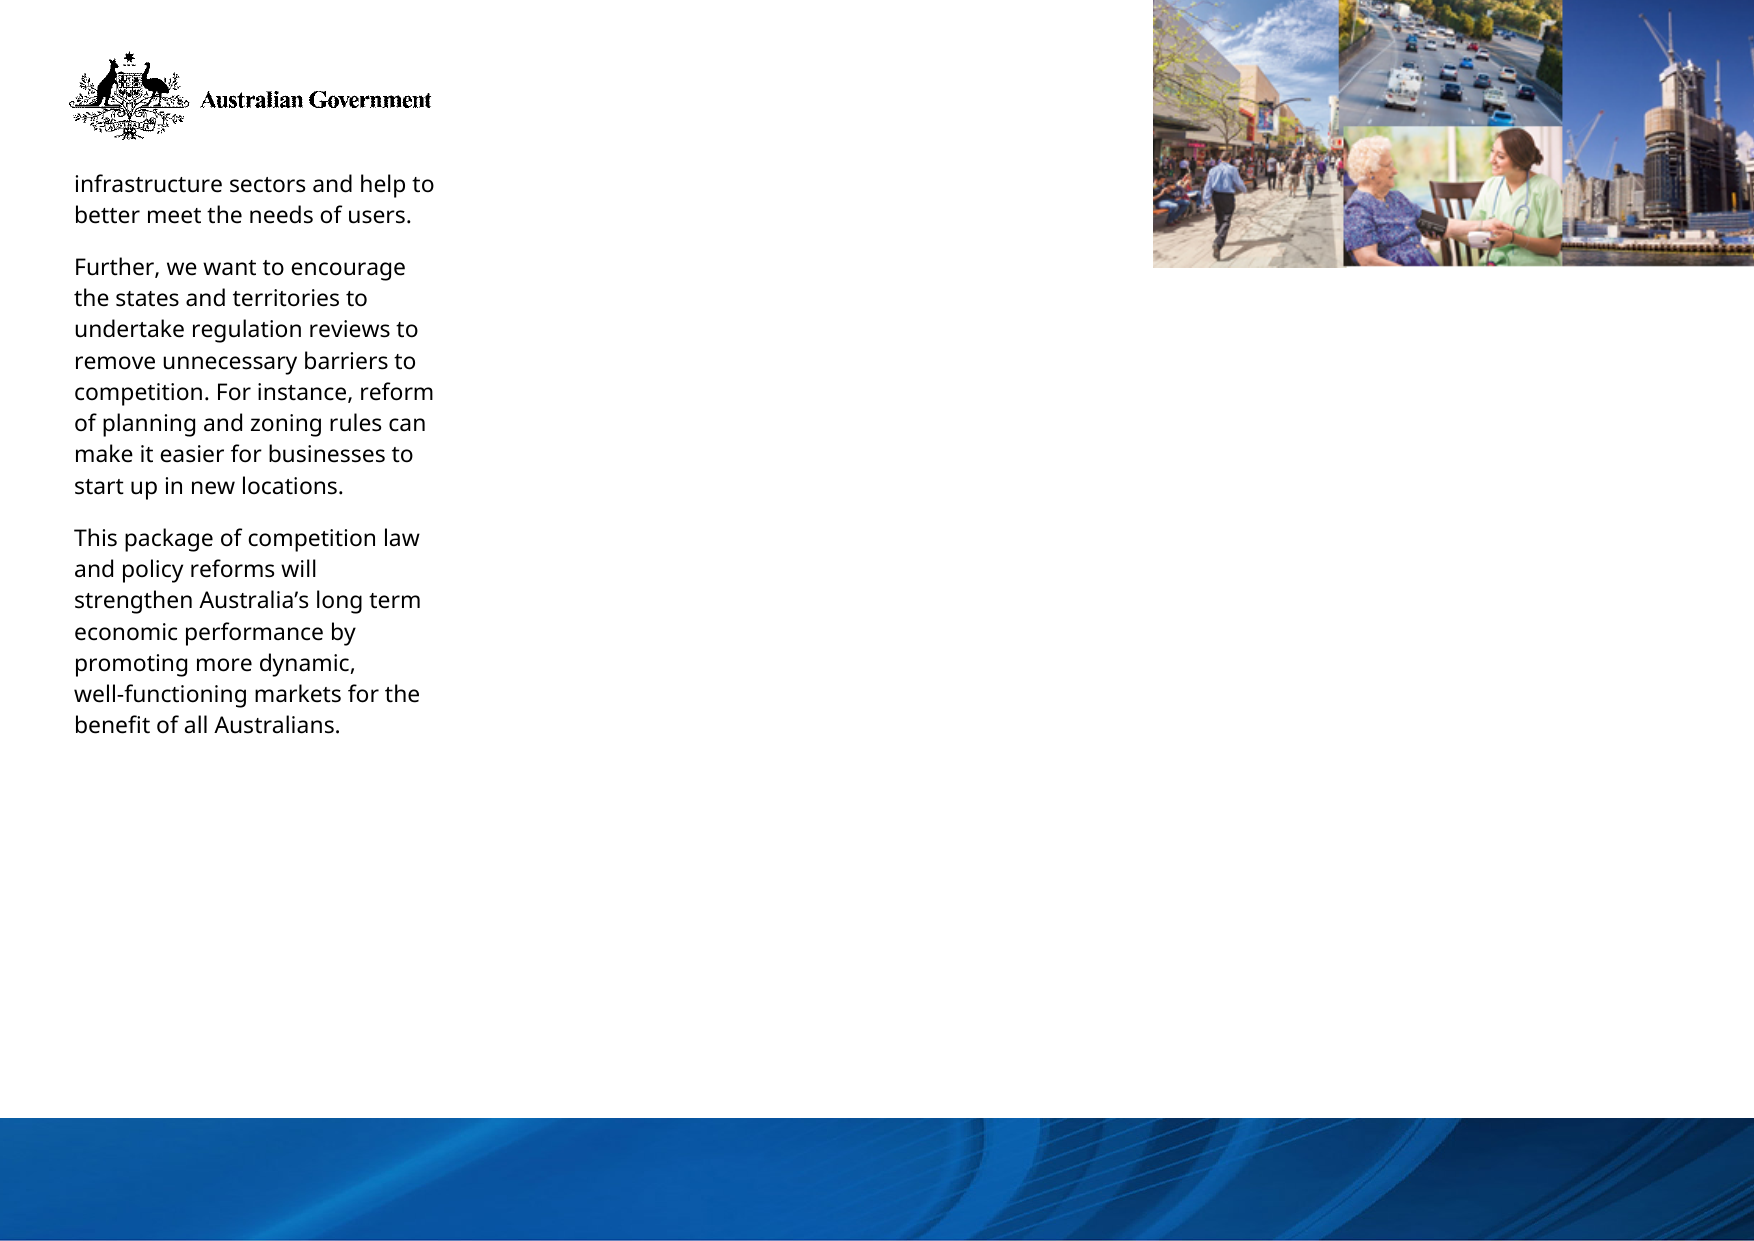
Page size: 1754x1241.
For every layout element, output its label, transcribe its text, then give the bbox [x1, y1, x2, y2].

picture [69, 51, 432, 140]
picture [0, 1118, 1754, 1241]
text Further, we want to encourage the states and territories to undertake regulation reviews to remove unnecessary barriers to competition. For instance, reform of planning and zoning rules can make it easier for businesses to start up in new locations. [74, 251, 441, 501]
picture [1153, 0, 1754, 268]
list This package of competition law and policy reforms will strengthen Australia’s long term economic performance by promoting more dynamic, well-functioning markets for the benefit of all Australians. [74, 522, 441, 740]
